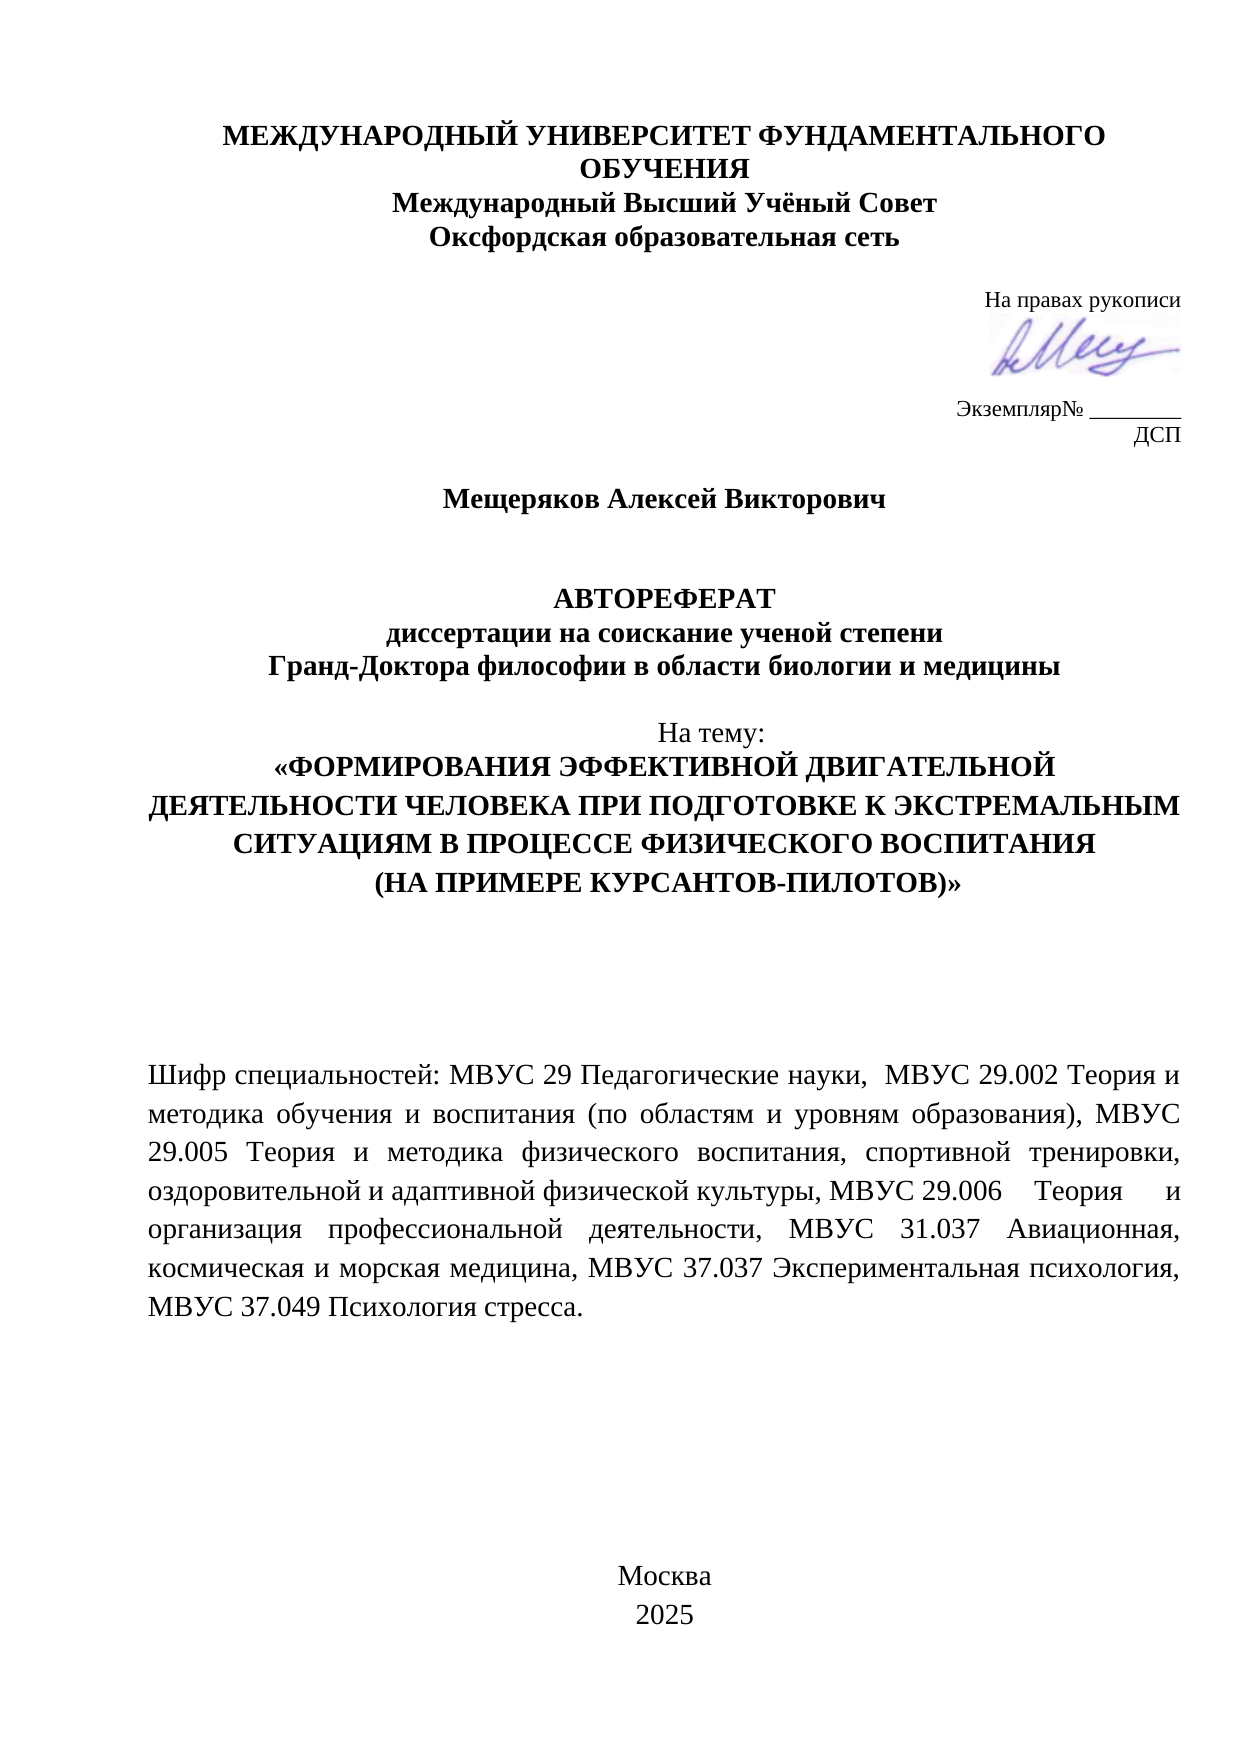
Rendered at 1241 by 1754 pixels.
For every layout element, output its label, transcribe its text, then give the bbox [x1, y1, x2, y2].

text На правах рукописи [148, 286, 1181, 312]
text Экземпляр№ ________ [148, 394, 1181, 421]
text ДСП [148, 421, 1181, 447]
text МЕЖДУНАРОДНЫЙ УНИВЕРСИТЕТ ФУНДАМЕНТАЛЬНОГО ОБУЧЕНИЯ [148, 118, 1181, 185]
text Шифр специальностей: МВУС 29 Педагогические науки, МВУС 29.002 Теория и методика обучения и воспитания (по областям и уровням образования), МВУС 29.005 Теория и методика физического воспитания, спортивной тренировки, оздоровительной и адаптивной физической культуры, МВУС 29.006 Теория и организация профессиональной деятельности, МВУС 31.037 Авиационная, космическая и морская медицина, МВУС 37.037 Экспериментальная психология, МВУС 37.049 Психология стресса. [148, 1057, 1181, 1322]
text АВТОРЕФЕРАТ [148, 581, 1181, 615]
text «ФОРМИРОВАНИЯ ЭФФЕКТИВНОЙ ДВИГАТЕЛЬНОЙ ДЕЯТЕЛЬНОСТИ ЧЕЛОВЕКА ПРИ ПОДГОТОВКЕ К ЭКСТРЕМАЛЬНЫМ СИТУАЦИЯМ В ПРОЦЕССЕ ФИЗИЧЕСКОГО ВОСПИТАНИЯ [148, 749, 1181, 860]
text На тему: [148, 716, 1181, 749]
text Оксфордская образовательная сеть [148, 219, 1181, 252]
text 2025 [148, 1597, 1181, 1631]
text Гранд-Доктора философии в области биологии и медицины [148, 648, 1181, 682]
picture [989, 313, 1182, 375]
text диссертации на соискание ученой степени [148, 615, 1181, 648]
text Международный Высший Учёный Совет [148, 185, 1181, 219]
text Москва [148, 1558, 1181, 1592]
text Мещеряков Алексей Викторович [148, 481, 1181, 514]
text (НА ПРИМЕРЕ КУРСАНТОВ-ПИЛОТОВ)» [148, 865, 1181, 898]
